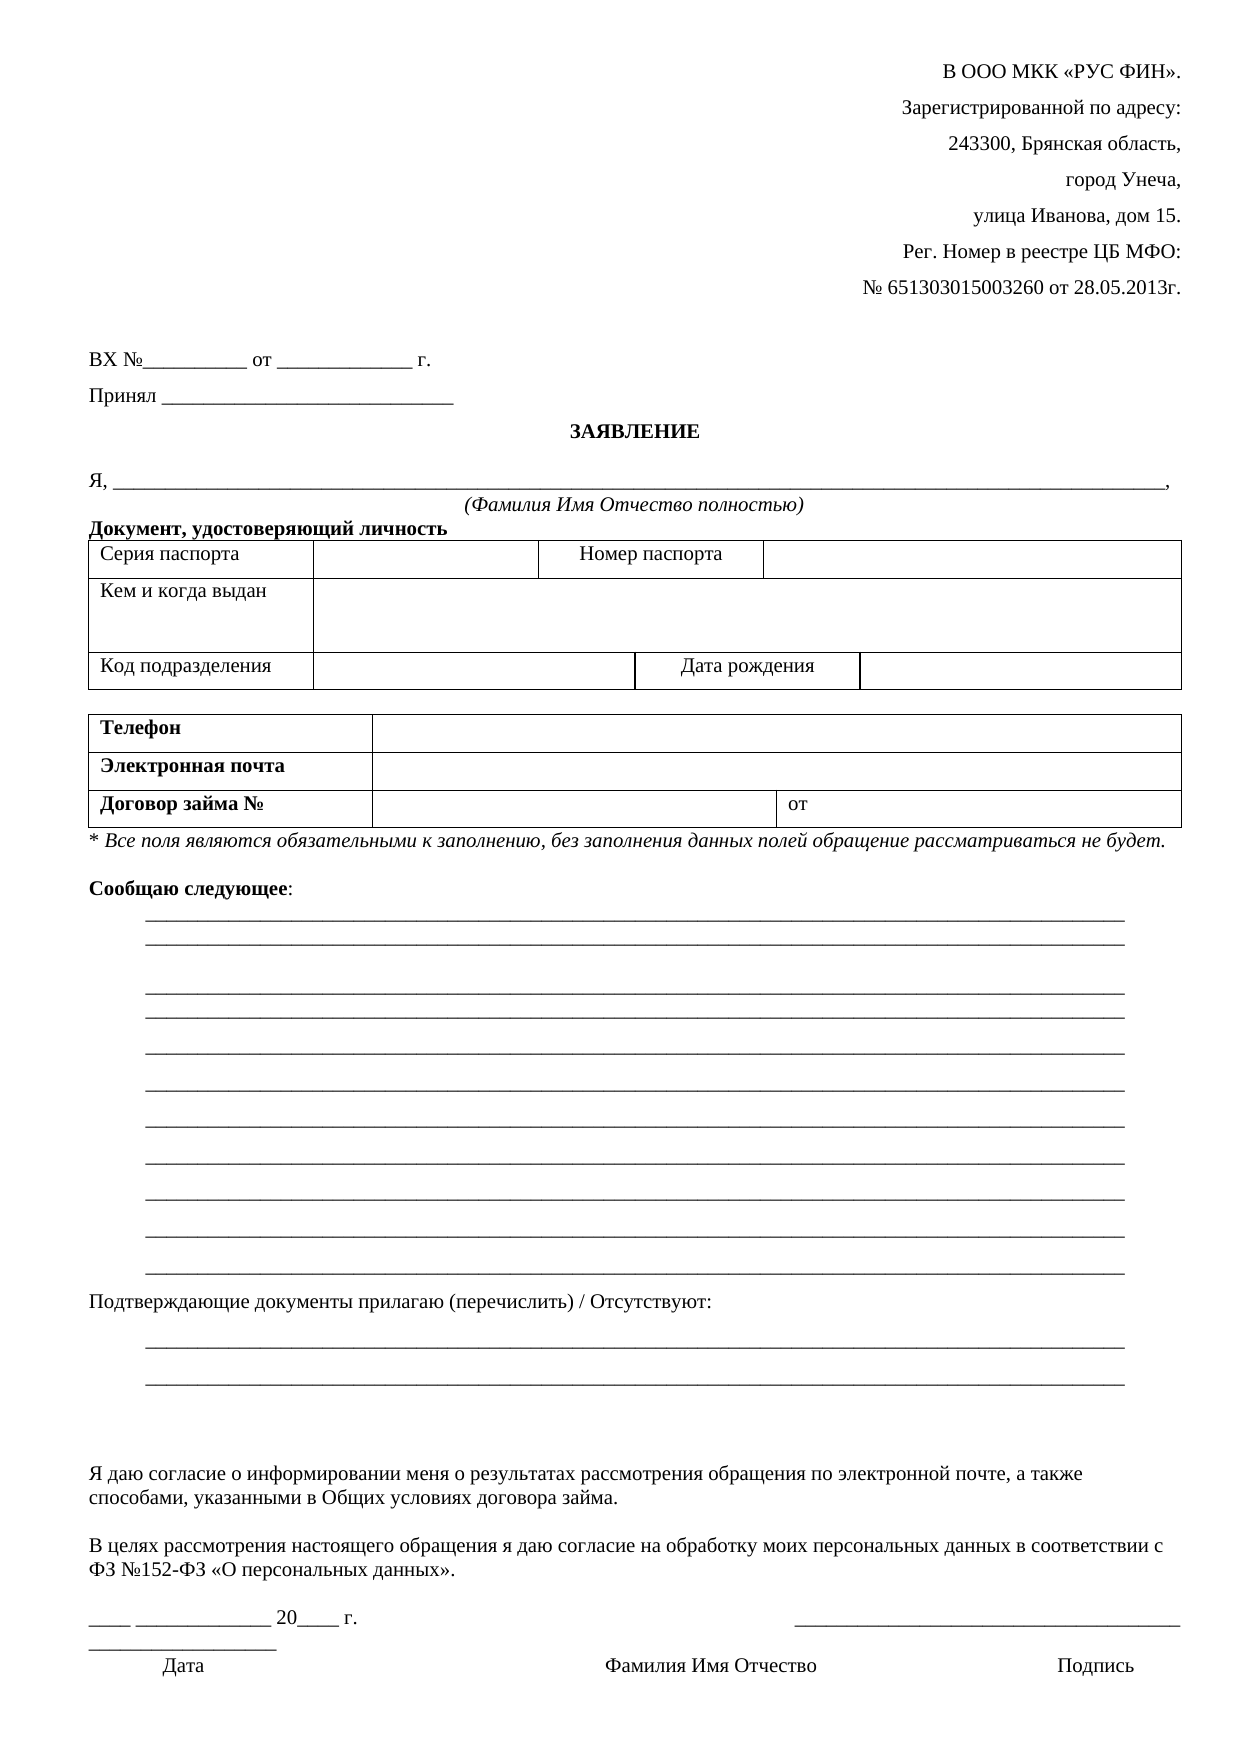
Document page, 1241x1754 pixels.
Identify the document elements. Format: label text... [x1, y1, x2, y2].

table_cell [373, 791, 776, 827]
text Подтверждающие документы прилагаю (перечислить) / Отсутствуют: [89, 1289, 1181, 1313]
table_cell Код подразделения [89, 653, 313, 689]
text ______________________________________________________________________________________________ [89, 924, 1181, 948]
table_cell Дата рождения [636, 653, 859, 689]
text ______________________________________________________________________________________________ [89, 1070, 1181, 1094]
text В ООО МКК «РУС ФИН». [89, 59, 1181, 83]
table_cell Электронная почта [89, 753, 372, 789]
table_header [373, 715, 1181, 752]
table_cell [314, 579, 1181, 652]
text ______________________________________________________________________________________________ [89, 1033, 1181, 1057]
text Я, _____________________________________________________________________________________________________, [89, 468, 1181, 492]
text город Унеча, [89, 167, 1181, 191]
text Рег. Номер в реестре ЦБ МФО: [89, 239, 1181, 263]
table_cell Кем и когда выдан [89, 579, 313, 652]
text Принял ____________________________ [89, 383, 1181, 407]
table_cell [314, 653, 634, 689]
text № 651303015003260 от 28.05.2013г. [89, 275, 1181, 299]
text Документ, удостоверяющий личность [89, 516, 1181, 540]
text ______________________________________________________________________________________________ [89, 1216, 1181, 1240]
text Я даю согласие о информировании меня о результатах рассмотрения обращения по электронной почте, а также способами, указанными в Общих условиях договора займа. [89, 1461, 1181, 1509]
text В целях рассмотрения настоящего обращения я даю согласие на обработку моих персональных данных в соответствии с ФЗ №152-ФЗ «О персональных данных». [89, 1533, 1181, 1581]
table_header Телефон [89, 715, 372, 752]
text ______________________________________________________________________________________________ [89, 972, 1181, 997]
table_cell от [777, 791, 1181, 827]
text ______________________________________________________________________________________________ [89, 900, 1181, 924]
table_cell Договор займа № [89, 791, 372, 827]
text ______________________________________________________________________________________________ [89, 997, 1181, 1021]
text (Фамилия Имя Отчество полностью) [89, 492, 1181, 516]
table_header [764, 541, 1181, 577]
text Дата Фамилия Имя Отчество Подпись [162, 1653, 1181, 1677]
text Сообщаю следующее: [89, 876, 1181, 900]
table_header Номер паспорта [539, 541, 763, 577]
text ______________________________________________________________________________________________ [89, 1143, 1181, 1167]
table_cell [861, 653, 1181, 689]
text ______________________________________________________________________________________________ [89, 1179, 1181, 1203]
text ______________________________________________________________________________________________ [89, 1327, 1181, 1351]
text ЗАЯВЛЕНИЕ [89, 419, 1181, 443]
text ВХ №__________ от _____________ г. [89, 347, 1181, 371]
text ______________________________________________________________________________________________ [89, 1106, 1181, 1130]
text ______________________________________________________________________________________________ [89, 1363, 1181, 1388]
text Зарегистрированной по адресу: [89, 95, 1181, 119]
text ______________________________________________________________________________________________ [89, 1252, 1181, 1277]
table_header [314, 541, 538, 577]
table_cell [373, 753, 1181, 789]
text ____ _____________ 20____ г. _____________________________________ __________________ [89, 1605, 1181, 1653]
text 243300, Брянская область, [89, 131, 1181, 155]
text * Все поля являются обязательными к заполнению, без заполнения данных полей обращение рассматриваться не будет. [89, 828, 1181, 852]
text улица Иванова, дом 15. [89, 203, 1181, 227]
table_header Серия паспорта [89, 541, 313, 577]
